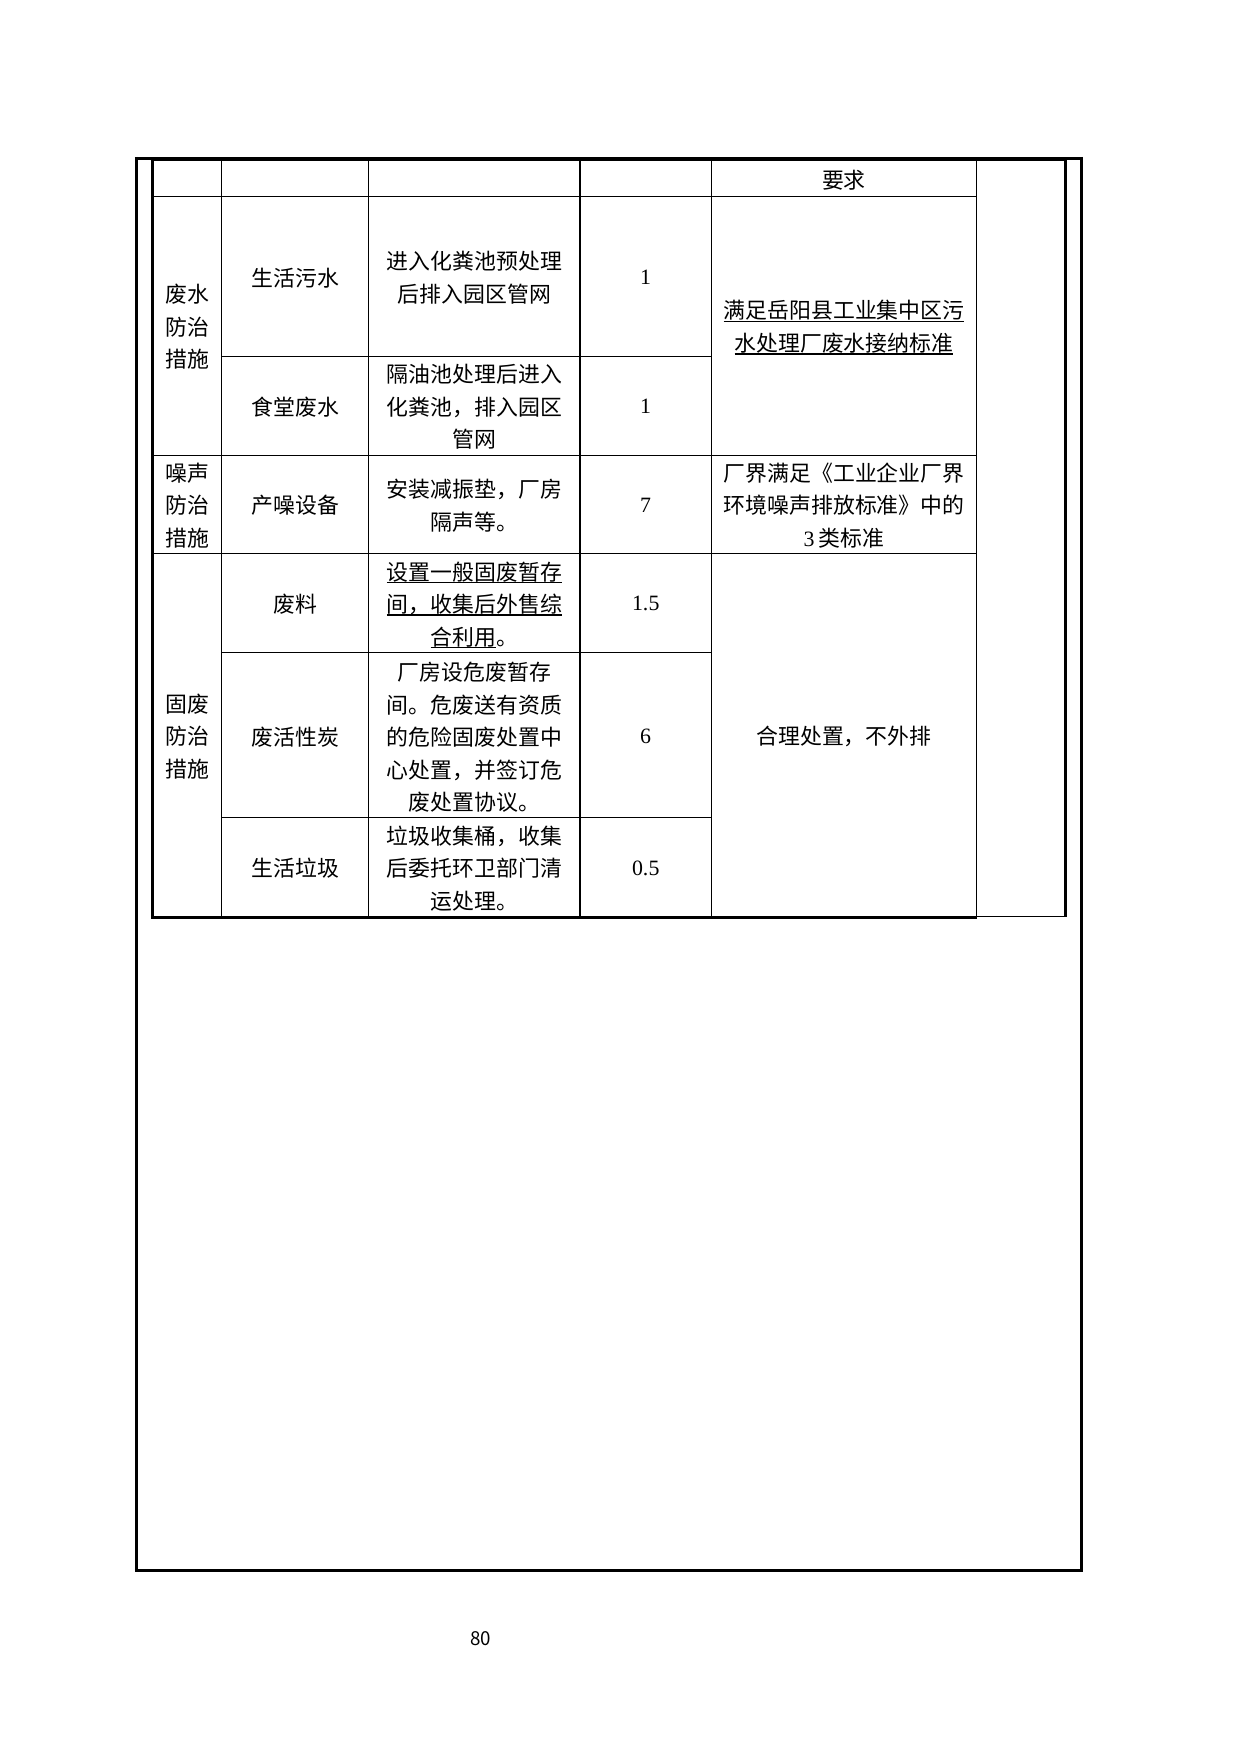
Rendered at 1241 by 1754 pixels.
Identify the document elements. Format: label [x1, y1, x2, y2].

table_header [138, 160, 1080, 1569]
